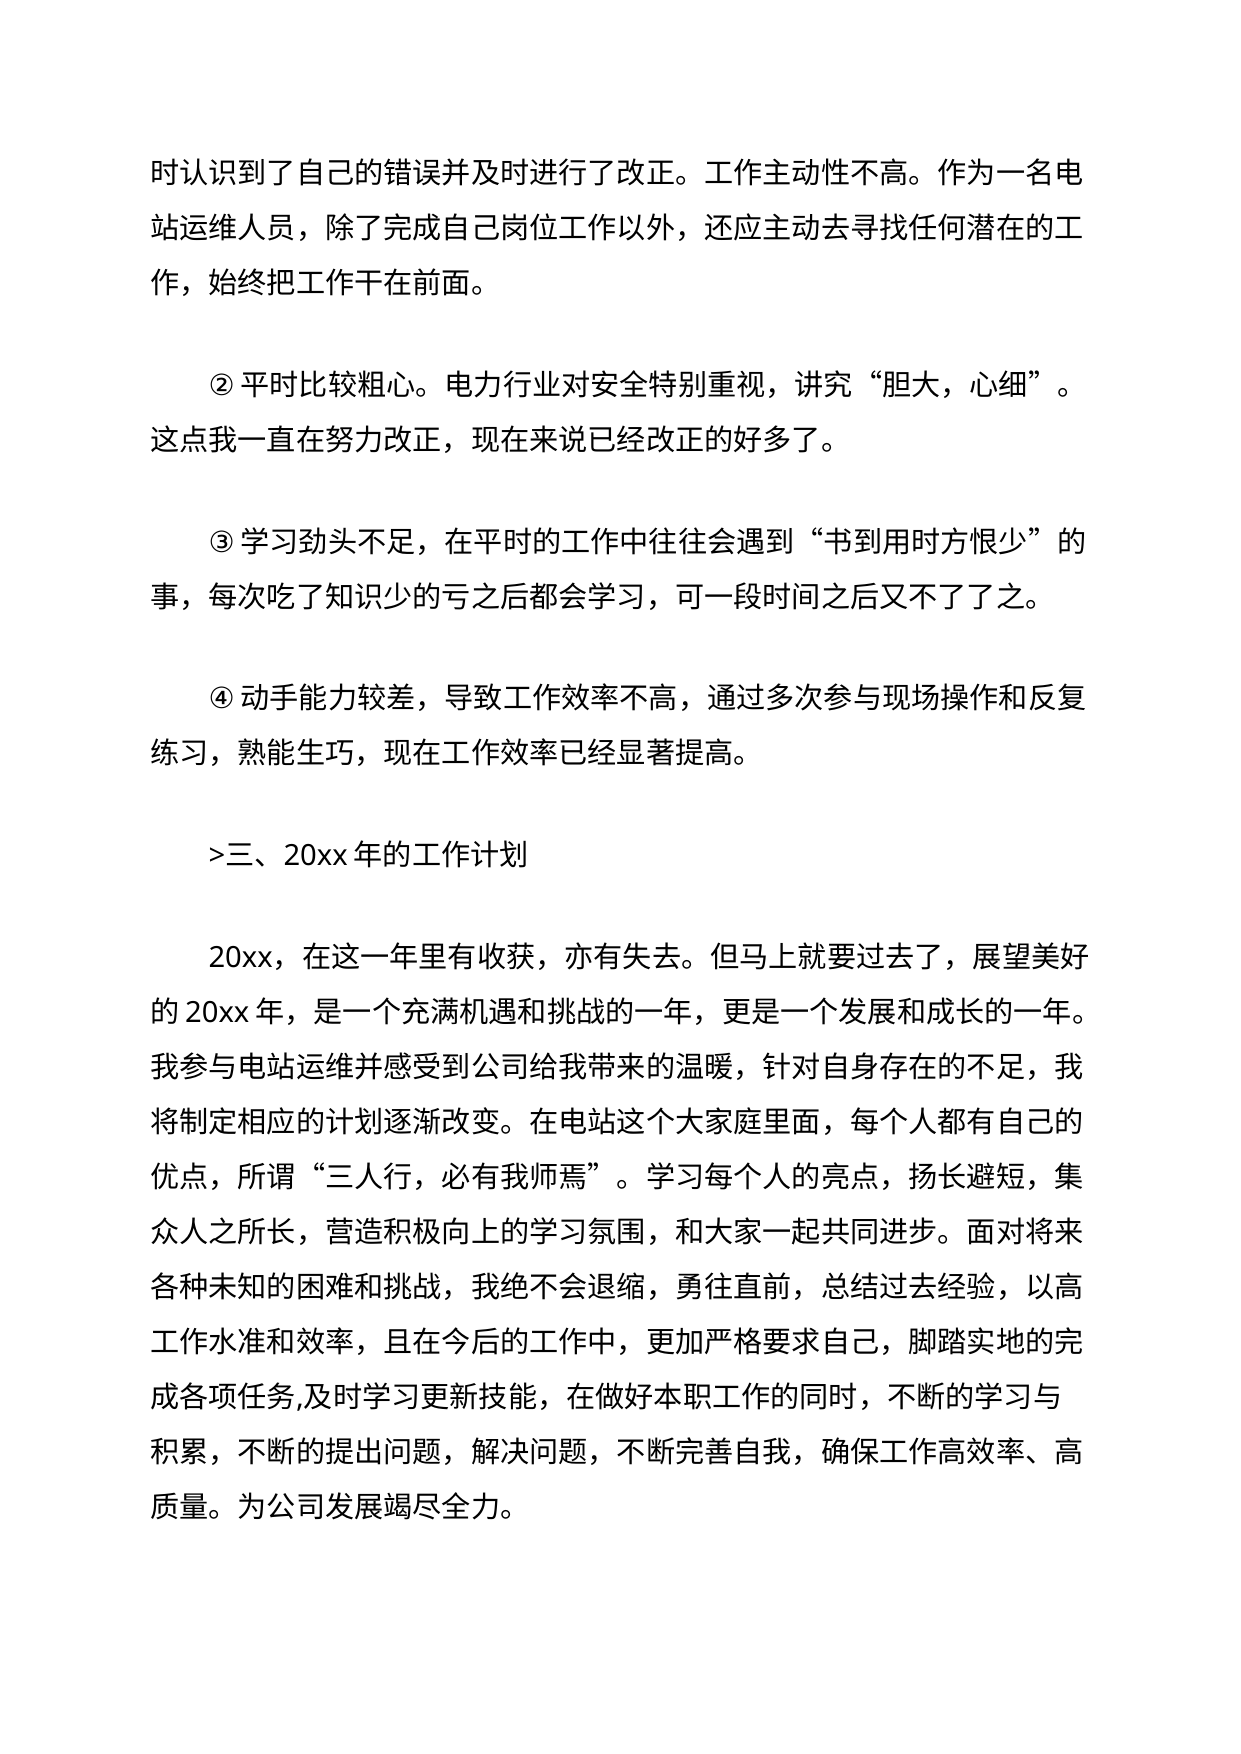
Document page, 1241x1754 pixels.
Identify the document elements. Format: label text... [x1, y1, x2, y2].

text ②平时比较粗心。电力行业对安全特别重视，讲究“胆大，心细”。这点我一直在努力改正，现在来说已经改正的好多了。 [150, 362, 1090, 459]
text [150, 150, 1090, 302]
text ③学习劲头不足，在平时的工作中往往会遇到“书到用时方恨少”的事，每次吃了知识少的亏之后都会学习，可一段时间之后又不了了之。 [150, 518, 1090, 616]
text >三、20xx年的工作计划 [150, 832, 1090, 874]
text ④动手能力较差，导致工作效率不高，通过多次参与现场操作和反复练习，熟能生巧，现在工作效率已经显著提高。 [150, 675, 1090, 772]
text 20xx，在这一年里有收获，亦有失去。但马上就要过去了，展望美好的20xx年，是一个充满机遇和挑战的一年，更是一个发展和成长的一年。我参与电站运维并感受到公司给我带来的温暖，针对自身存在的不足，我将制定相应的计划逐渐改变。在电站这个大家庭里面，每个人都有自己的优点，所谓“三人行，必有我师焉”。学习每个人的亮点，扬长避短，集众人之所长，营造积极向上的学习氛围，和大家一起共同进步。面对将来各种未知的困难和挑战，我绝不会退缩，勇往直前，总结过去经验，以高工作水准和效率，且在今后的工作中，更加严格要求自己，脚踏实地的完成各项任务,及时学习更新技能，在做好本职工作的同时，不断的学习与积累，不断的提出问题，解决问题，不断完善自我，确保工作高效率、高质量。为公司发展竭尽全力。 [150, 934, 1090, 1525]
